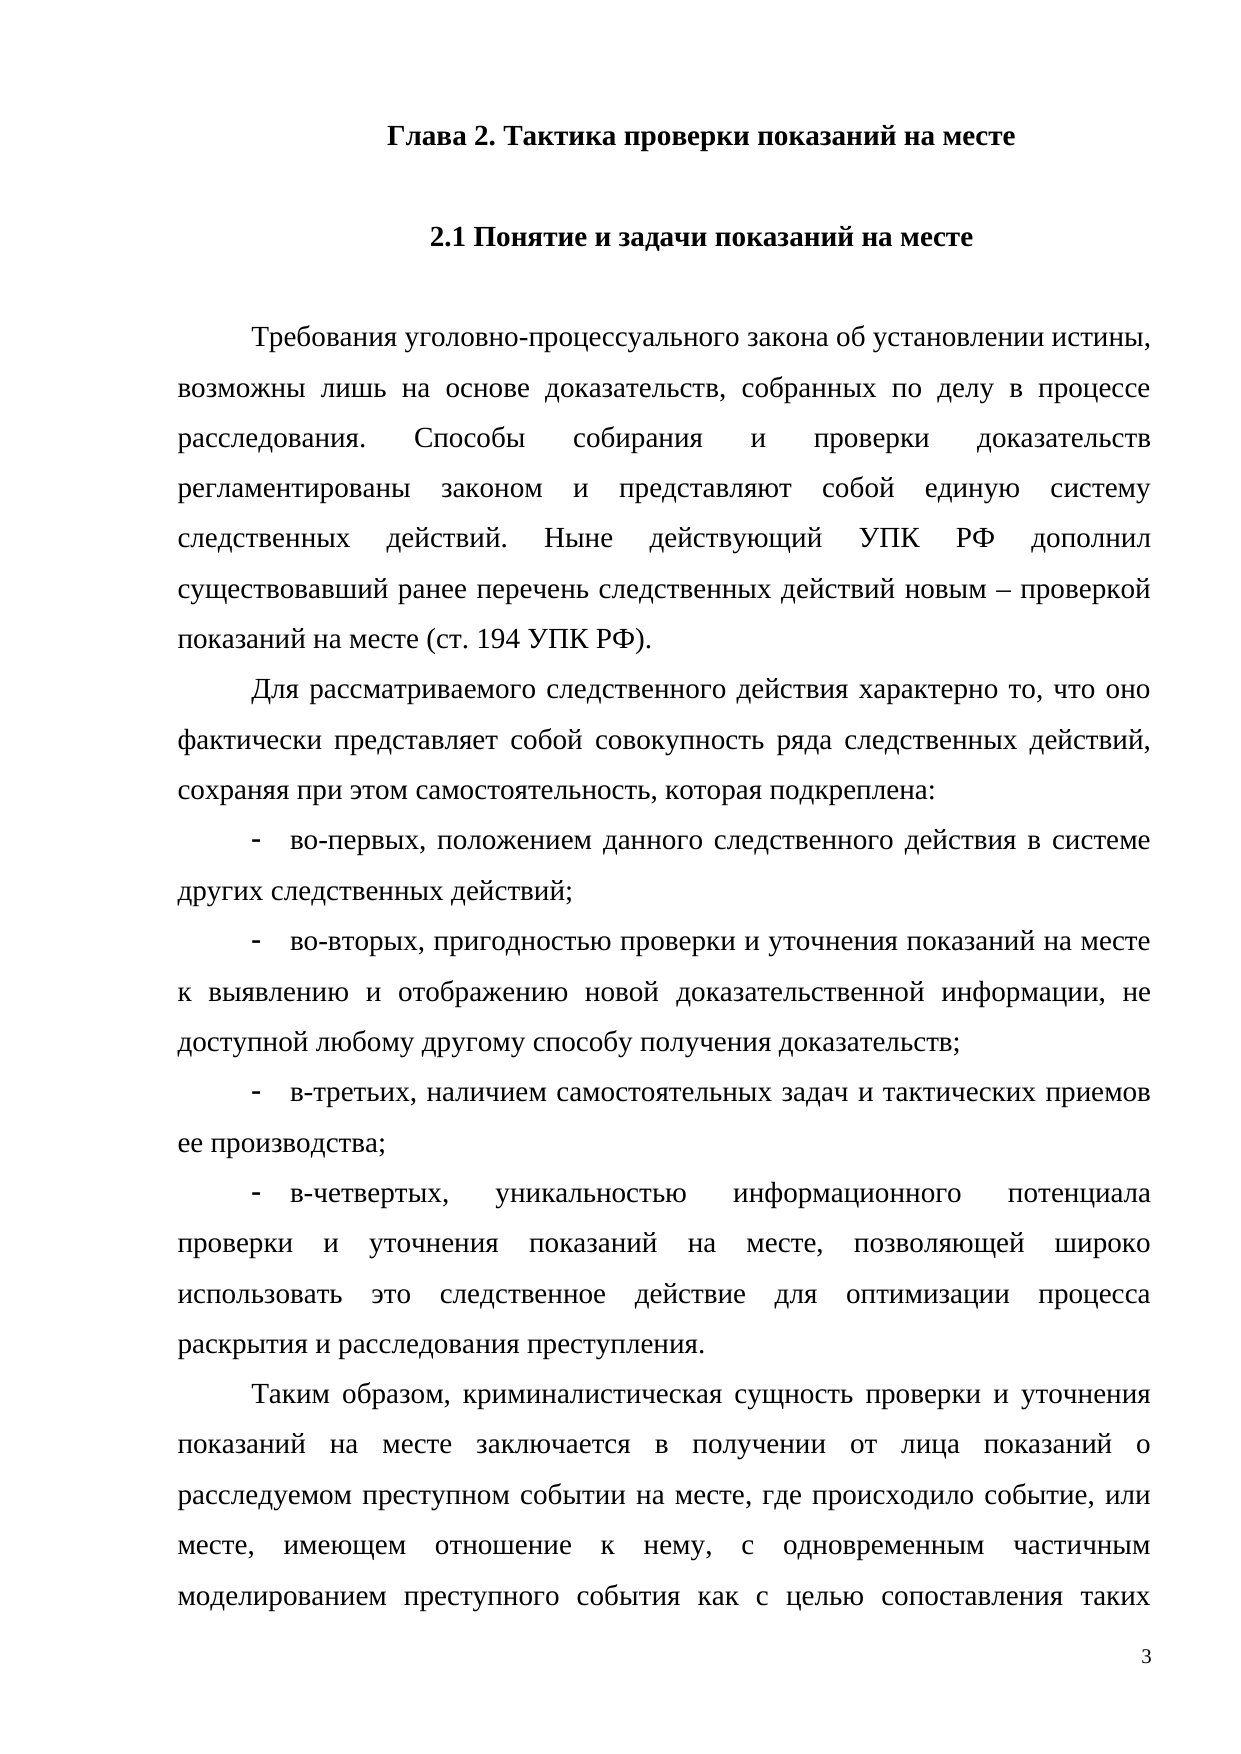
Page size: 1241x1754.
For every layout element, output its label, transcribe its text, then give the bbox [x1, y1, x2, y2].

list в-четвертых, уникальностью информационного потенциала проверки и уточнения показаний на месте, позволяющей широко использовать это следственное действие для оптимизации процесса раскрытия и расследования преступления. [177, 1175, 1152, 1359]
text Требования уголовно-процессуального закона об установлении истины, возможны лишь на основе доказательств, собранных по делу в процессе расследования. Способы собирания и проверки доказательств регламентированы законом и представляют собой единую систему следственных действий. Ныне действующий УПК РФ дополнил существовавший ранее перечень следственных действий новым – проверкой показаний на месте (ст. 194 УПК РФ). [177, 319, 1152, 655]
text Для рассматриваемого следственного действия характерно то, что оно фактически представляет собой совокупность ряда следственных действий, сохраняя при этом самостоятельность, которая подкреплена: [177, 672, 1152, 806]
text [177, 1376, 1152, 1611]
text 2.1 Понятие и задачи показаний на месте [177, 219, 1152, 252]
list во-вторых, пригодностью проверки и уточнения показаний на месте к выявлению и отображению новой доказательственной информации, не доступной любому другому способу получения доказательств; [177, 923, 1152, 1057]
text Глава 2. Тактика проверки показаний на месте [177, 118, 1152, 152]
list в-третьих, наличием самостоятельных задач и тактических приемов ее производства; [177, 1074, 1152, 1158]
list во-первых, положением данного следственного действия в системе других следственных действий; [177, 822, 1152, 906]
